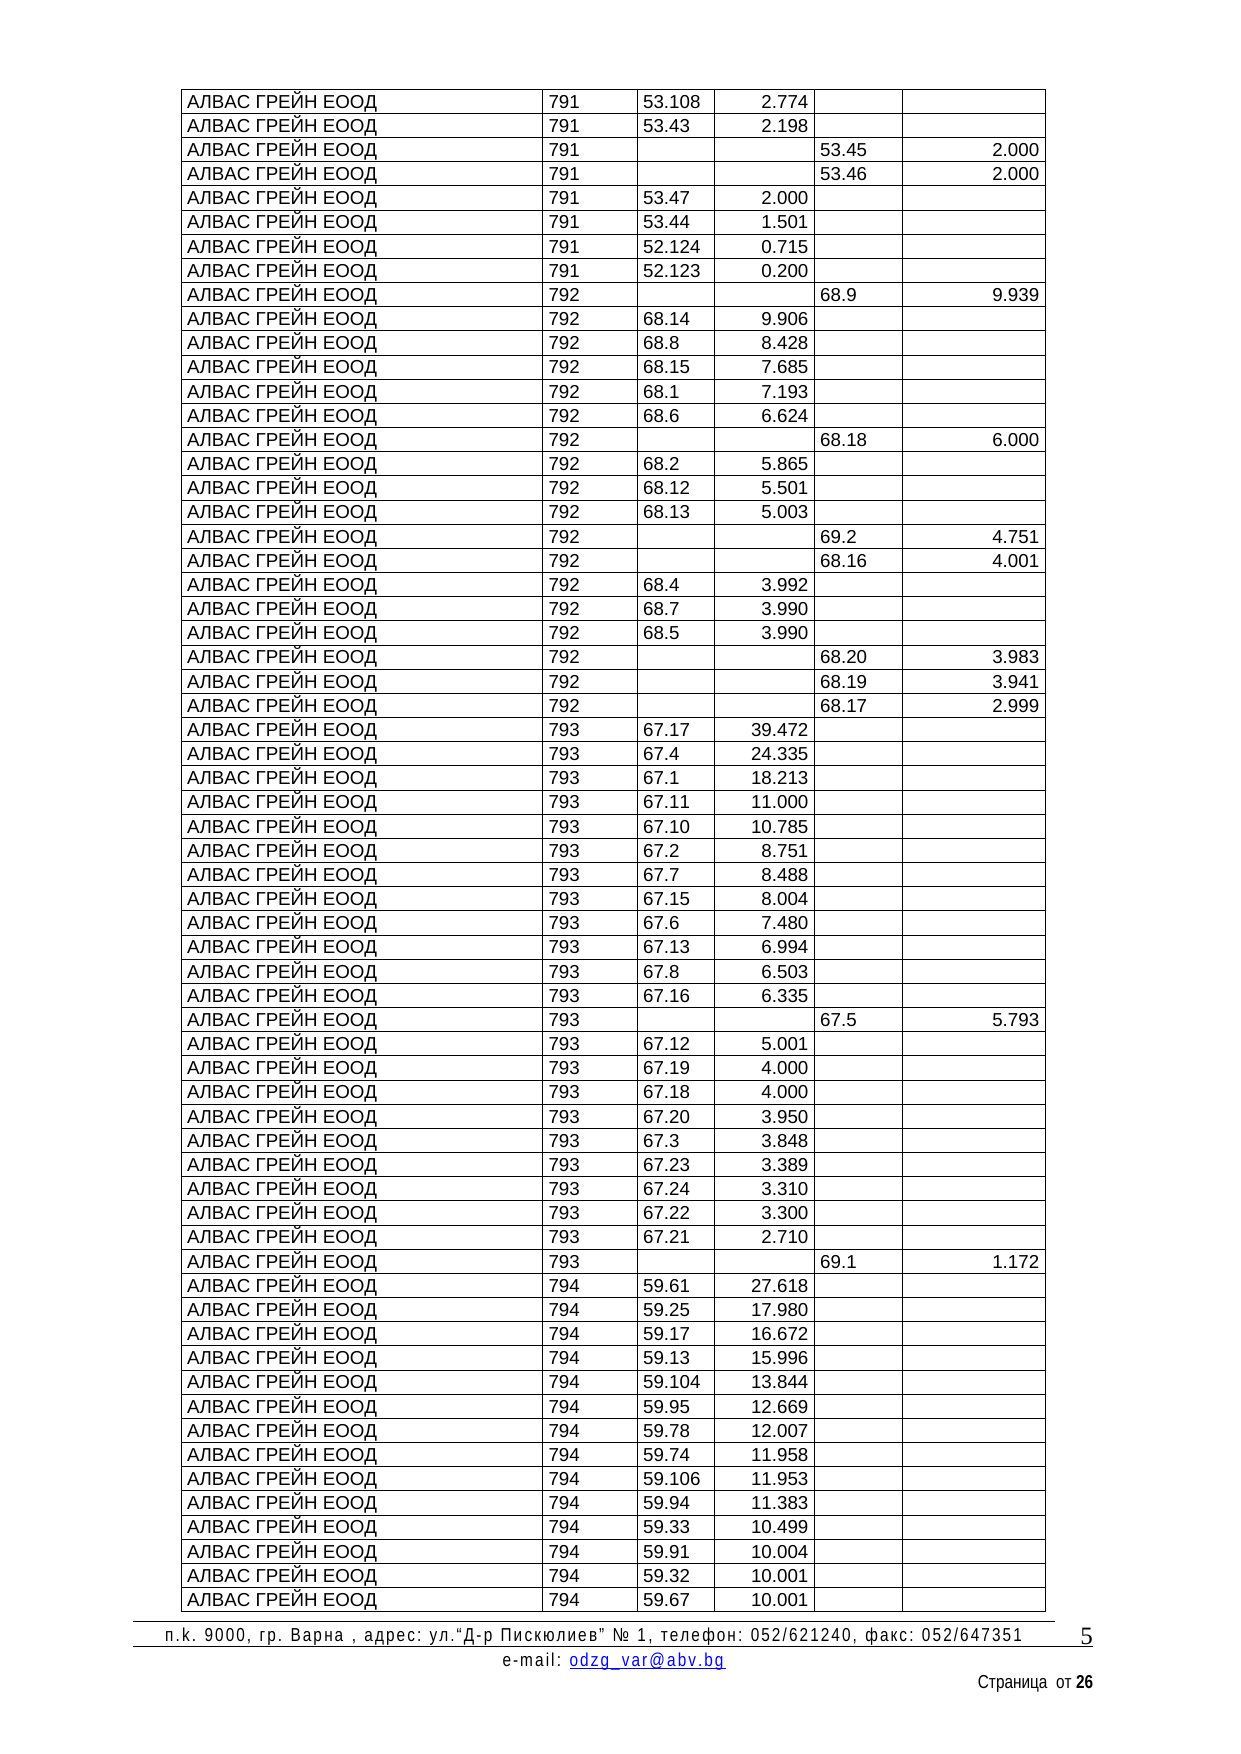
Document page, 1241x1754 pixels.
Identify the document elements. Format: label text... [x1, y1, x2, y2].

table_cell [903, 452, 1045, 475]
table_cell 793 [543, 984, 637, 1007]
table_cell АЛВАС ГРЕЙН ЕООД [182, 1371, 542, 1394]
table_cell [815, 307, 902, 330]
table_cell АЛВАС ГРЕЙН ЕООД [182, 863, 542, 886]
table_cell 67.22 [638, 1201, 714, 1224]
table_cell 53.45 [815, 138, 902, 161]
table_cell [815, 1346, 902, 1369]
table_cell [815, 742, 902, 765]
table_cell 11.383 [715, 1491, 814, 1514]
table_cell АЛВАС ГРЕЙН ЕООД [182, 307, 542, 330]
table_cell [815, 1540, 902, 1563]
table_cell 794 [543, 1540, 637, 1563]
table_cell АЛВАС ГРЕЙН ЕООД [182, 984, 542, 1007]
table_cell [815, 1201, 902, 1224]
table_cell [815, 718, 902, 741]
table_cell АЛВАС ГРЕЙН ЕООД [182, 1564, 542, 1587]
table_cell [638, 646, 714, 669]
table_cell [715, 1250, 814, 1273]
table_cell АЛВАС ГРЕЙН ЕООД [182, 549, 542, 572]
table_cell [815, 766, 902, 789]
table_cell [815, 186, 902, 209]
table_cell 2.000 [715, 186, 814, 209]
table_cell [715, 670, 814, 693]
table_cell 793 [543, 839, 637, 862]
table_cell 11.953 [715, 1467, 814, 1490]
table_cell [903, 476, 1045, 499]
table_cell [903, 1467, 1045, 1490]
table_cell [815, 1153, 902, 1176]
table_cell [815, 1129, 902, 1152]
table_cell [715, 138, 814, 161]
table_cell 67.21 [638, 1226, 714, 1249]
table_cell АЛВАС ГРЕЙН ЕООД [182, 235, 542, 258]
table_cell [903, 718, 1045, 741]
table_cell 68.17 [815, 694, 902, 717]
table_cell [903, 1129, 1045, 1152]
table_cell [815, 887, 902, 910]
table_cell [903, 597, 1045, 620]
table_cell [903, 380, 1045, 403]
table_cell 792 [543, 597, 637, 620]
table_cell 67.13 [638, 936, 714, 959]
table_cell [903, 839, 1045, 862]
table_cell [903, 1371, 1045, 1394]
table_cell АЛВАС ГРЕЙН ЕООД [182, 815, 542, 838]
table_cell 17.980 [715, 1298, 814, 1321]
table_cell 7.480 [715, 911, 814, 934]
table_cell 793 [543, 1250, 637, 1273]
table_cell АЛВАС ГРЕЙН ЕООД [182, 911, 542, 934]
table_cell 68.1 [638, 380, 714, 403]
table_cell [815, 1056, 902, 1079]
table_cell АЛВАС ГРЕЙН ЕООД [182, 283, 542, 306]
table_cell 68.19 [815, 670, 902, 693]
table_cell 794 [543, 1443, 637, 1466]
table_cell [903, 911, 1045, 934]
table_cell [815, 1467, 902, 1490]
table_cell [815, 331, 902, 354]
table_cell 792 [543, 356, 637, 379]
table_cell 2.710 [715, 1226, 814, 1249]
table_cell 2.198 [715, 114, 814, 137]
table_cell 68.6 [638, 404, 714, 427]
table_cell [715, 646, 814, 669]
table_cell 67.15 [638, 887, 714, 910]
table_cell 791 [543, 90, 637, 113]
table_cell АЛВАС ГРЕЙН ЕООД [182, 1056, 542, 1079]
table_cell 5.001 [715, 1032, 814, 1055]
table_cell 68.7 [638, 597, 714, 620]
table_cell 1.501 [715, 211, 814, 234]
table_cell 10.785 [715, 815, 814, 838]
table_cell [815, 863, 902, 886]
table_cell АЛВАС ГРЕЙН ЕООД [182, 404, 542, 427]
table_cell АЛВАС ГРЕЙН ЕООД [182, 766, 542, 789]
table_cell 67.8 [638, 960, 714, 983]
table_cell 792 [543, 476, 637, 499]
table_cell [815, 911, 902, 934]
table_cell 59.74 [638, 1443, 714, 1466]
table_cell АЛВАС ГРЕЙН ЕООД [182, 114, 542, 137]
table_cell 791 [543, 138, 637, 161]
table_cell АЛВАС ГРЕЙН ЕООД [182, 525, 542, 548]
table_cell АЛВАС ГРЕЙН ЕООД [182, 742, 542, 765]
table_cell АЛВАС ГРЕЙН ЕООД [182, 573, 542, 596]
table_cell 791 [543, 114, 637, 137]
table_cell 13.844 [715, 1371, 814, 1394]
table_cell [815, 1588, 902, 1611]
table_cell 12.669 [715, 1395, 814, 1418]
table_cell 69.2 [815, 525, 902, 548]
table_cell АЛВАС ГРЕЙН ЕООД [182, 1443, 542, 1466]
table_cell [815, 1419, 902, 1442]
table_cell [903, 1564, 1045, 1587]
table_cell АЛВАС ГРЕЙН ЕООД [182, 428, 542, 451]
table_cell [903, 791, 1045, 814]
table_cell 791 [543, 211, 637, 234]
table_cell 2.000 [903, 162, 1045, 185]
table_cell [638, 283, 714, 306]
table_cell 10.001 [715, 1564, 814, 1587]
table_cell [903, 1226, 1045, 1249]
table_cell 793 [543, 1201, 637, 1224]
table_cell [715, 428, 814, 451]
table_cell [903, 936, 1045, 959]
table_cell [903, 307, 1045, 330]
table_cell 52.123 [638, 259, 714, 282]
table_cell 792 [543, 307, 637, 330]
table_cell 67.18 [638, 1081, 714, 1104]
table_cell 5.501 [715, 476, 814, 499]
table_cell [903, 1588, 1045, 1611]
table_cell АЛВАС ГРЕЙН ЕООД [182, 1419, 542, 1442]
table_cell [638, 1008, 714, 1031]
table_cell 793 [543, 1056, 637, 1079]
table_cell [903, 1516, 1045, 1539]
table_cell 793 [543, 718, 637, 741]
table_cell 53.44 [638, 211, 714, 234]
table_cell 794 [543, 1346, 637, 1369]
table_cell 67.7 [638, 863, 714, 886]
table_cell [815, 114, 902, 137]
table_cell [638, 428, 714, 451]
table_cell АЛВАС ГРЕЙН ЕООД [182, 1491, 542, 1514]
table_cell [815, 936, 902, 959]
table_cell 67.12 [638, 1032, 714, 1055]
table_cell 0.200 [715, 259, 814, 282]
table_cell АЛВАС ГРЕЙН ЕООД [182, 839, 542, 862]
table_cell [903, 1322, 1045, 1345]
table_cell АЛВАС ГРЕЙН ЕООД [182, 476, 542, 499]
table_cell [715, 1008, 814, 1031]
table_cell 792 [543, 525, 637, 548]
table_cell 792 [543, 331, 637, 354]
table_cell 68.18 [815, 428, 902, 451]
table_cell АЛВАС ГРЕЙН ЕООД [182, 501, 542, 524]
table_cell 5.793 [903, 1008, 1045, 1031]
table_cell АЛВАС ГРЕЙН ЕООД [182, 1322, 542, 1345]
table_cell [715, 283, 814, 306]
table_cell 67.6 [638, 911, 714, 934]
table_cell 3.848 [715, 1129, 814, 1152]
table_cell [903, 1346, 1045, 1369]
table_cell 3.983 [903, 646, 1045, 669]
table_cell 792 [543, 694, 637, 717]
table_cell 792 [543, 428, 637, 451]
table_cell 792 [543, 646, 637, 669]
table_cell 794 [543, 1419, 637, 1442]
table_cell 793 [543, 1153, 637, 1176]
table_cell 68.20 [815, 646, 902, 669]
table_cell [903, 1177, 1045, 1200]
table_cell [903, 259, 1045, 282]
table_cell 5.003 [715, 501, 814, 524]
table_cell [903, 1419, 1045, 1442]
table_cell 8.488 [715, 863, 814, 886]
table_cell 27.618 [715, 1274, 814, 1297]
table_cell [815, 1443, 902, 1466]
table_cell 69.1 [815, 1250, 902, 1273]
table_cell 4.751 [903, 525, 1045, 548]
table_cell 4.001 [903, 549, 1045, 572]
table_cell 24.335 [715, 742, 814, 765]
table_cell 59.32 [638, 1564, 714, 1587]
table_cell 59.61 [638, 1274, 714, 1297]
table_cell 794 [543, 1298, 637, 1321]
table_cell [903, 887, 1045, 910]
table_cell 68.9 [815, 283, 902, 306]
table_cell [903, 235, 1045, 258]
table_cell АЛВАС ГРЕЙН ЕООД [182, 1250, 542, 1273]
table_cell 67.11 [638, 791, 714, 814]
table_cell 6.000 [903, 428, 1045, 451]
table_cell АЛВАС ГРЕЙН ЕООД [182, 1008, 542, 1031]
table_cell 67.4 [638, 742, 714, 765]
table_cell АЛВАС ГРЕЙН ЕООД [182, 356, 542, 379]
table_cell 67.3 [638, 1129, 714, 1152]
table_cell АЛВАС ГРЕЙН ЕООД [182, 670, 542, 693]
table_cell 52.124 [638, 235, 714, 258]
table_cell 794 [543, 1371, 637, 1394]
table_cell 59.67 [638, 1588, 714, 1611]
table_cell 10.001 [715, 1588, 814, 1611]
table_cell 10.004 [715, 1540, 814, 1563]
table_cell 6.335 [715, 984, 814, 1007]
table_cell [815, 1274, 902, 1297]
table_cell 791 [543, 162, 637, 185]
table_cell 794 [543, 1467, 637, 1490]
table_cell [815, 211, 902, 234]
table_cell 68.13 [638, 501, 714, 524]
table_cell 4.000 [715, 1056, 814, 1079]
table_cell АЛВАС ГРЕЙН ЕООД [182, 597, 542, 620]
table_cell 3.310 [715, 1177, 814, 1200]
table_cell АЛВАС ГРЕЙН ЕООД [182, 1588, 542, 1611]
table_cell 4.000 [715, 1081, 814, 1104]
table_cell 793 [543, 936, 637, 959]
table_cell [815, 815, 902, 838]
table_cell 3.990 [715, 621, 814, 644]
table_cell АЛВАС ГРЕЙН ЕООД [182, 960, 542, 983]
table_cell [815, 259, 902, 282]
table_cell 67.23 [638, 1153, 714, 1176]
table_cell 792 [543, 573, 637, 596]
table_cell 3.990 [715, 597, 814, 620]
table_cell АЛВАС ГРЕЙН ЕООД [182, 1395, 542, 1418]
table_cell 67.20 [638, 1105, 714, 1128]
table_cell 792 [543, 452, 637, 475]
table_cell АЛВАС ГРЕЙН ЕООД [182, 90, 542, 113]
table_cell 793 [543, 1081, 637, 1104]
table_cell 791 [543, 235, 637, 258]
table_cell 67.10 [638, 815, 714, 838]
table_cell 67.5 [815, 1008, 902, 1031]
table_cell 18.213 [715, 766, 814, 789]
table_cell 67.1 [638, 766, 714, 789]
table_cell АЛВАС ГРЕЙН ЕООД [182, 331, 542, 354]
table_cell 793 [543, 766, 637, 789]
table_cell 792 [543, 380, 637, 403]
table_cell АЛВАС ГРЕЙН ЕООД [182, 694, 542, 717]
table_cell 792 [543, 501, 637, 524]
table_cell АЛВАС ГРЕЙН ЕООД [182, 936, 542, 959]
table_cell [815, 1105, 902, 1128]
table_cell 68.2 [638, 452, 714, 475]
table_cell 3.950 [715, 1105, 814, 1128]
table_cell [815, 791, 902, 814]
table_cell 59.104 [638, 1371, 714, 1394]
table_cell 6.994 [715, 936, 814, 959]
table_cell 793 [543, 1129, 637, 1152]
table_cell [903, 186, 1045, 209]
table_cell 59.13 [638, 1346, 714, 1369]
table_cell [638, 525, 714, 548]
table_cell 67.17 [638, 718, 714, 741]
table_cell 68.15 [638, 356, 714, 379]
table_cell 6.624 [715, 404, 814, 427]
table_cell [815, 984, 902, 1007]
table_cell [815, 90, 902, 113]
table_cell [815, 476, 902, 499]
table_cell 2.774 [715, 90, 814, 113]
table_cell 2.999 [903, 694, 1045, 717]
table_cell [903, 90, 1045, 113]
table_cell [903, 1153, 1045, 1176]
table_cell 15.996 [715, 1346, 814, 1369]
table_cell [903, 1298, 1045, 1321]
table_cell 8.428 [715, 331, 814, 354]
table_cell 68.12 [638, 476, 714, 499]
table_cell [815, 1516, 902, 1539]
table_cell АЛВАС ГРЕЙН ЕООД [182, 1274, 542, 1297]
table_cell 0.715 [715, 235, 814, 258]
table_cell [815, 1081, 902, 1104]
table_cell 11.000 [715, 791, 814, 814]
table_cell 792 [543, 670, 637, 693]
table_cell [815, 501, 902, 524]
table_cell АЛВАС ГРЕЙН ЕООД [182, 1467, 542, 1490]
table_cell 8.004 [715, 887, 814, 910]
table_cell [715, 162, 814, 185]
table_cell АЛВАС ГРЕЙН ЕООД [182, 380, 542, 403]
table_cell [903, 1443, 1045, 1466]
table_cell 794 [543, 1322, 637, 1345]
table_cell [903, 621, 1045, 644]
table_cell 53.47 [638, 186, 714, 209]
table_cell [903, 742, 1045, 765]
table_cell 794 [543, 1491, 637, 1514]
table_cell 793 [543, 1008, 637, 1031]
table_cell 792 [543, 404, 637, 427]
table_cell 68.8 [638, 331, 714, 354]
table_cell 67.19 [638, 1056, 714, 1079]
table_cell [715, 694, 814, 717]
table_cell 5.865 [715, 452, 814, 475]
table_cell 59.33 [638, 1516, 714, 1539]
table_cell 59.78 [638, 1419, 714, 1442]
table_cell АЛВАС ГРЕЙН ЕООД [182, 452, 542, 475]
table_cell 7.193 [715, 380, 814, 403]
table_cell 59.106 [638, 1467, 714, 1490]
table_cell [903, 573, 1045, 596]
table_cell [903, 1105, 1045, 1128]
table_cell 794 [543, 1516, 637, 1539]
table_cell [715, 549, 814, 572]
table_cell 8.751 [715, 839, 814, 862]
table_cell 793 [543, 911, 637, 934]
table_cell 68.16 [815, 549, 902, 572]
table_cell АЛВАС ГРЕЙН ЕООД [182, 259, 542, 282]
table_cell 794 [543, 1274, 637, 1297]
table_cell АЛВАС ГРЕЙН ЕООД [182, 887, 542, 910]
table_cell 67.24 [638, 1177, 714, 1200]
table_cell 794 [543, 1588, 637, 1611]
table_cell [815, 1226, 902, 1249]
table_cell [903, 1491, 1045, 1514]
table_cell [903, 1274, 1045, 1297]
table_cell [903, 766, 1045, 789]
table_cell 793 [543, 742, 637, 765]
table_cell [815, 1032, 902, 1055]
table_cell 9.906 [715, 307, 814, 330]
table_cell АЛВАС ГРЕЙН ЕООД [182, 1346, 542, 1369]
table_cell 792 [543, 283, 637, 306]
table_cell 3.941 [903, 670, 1045, 693]
table_cell [815, 1322, 902, 1345]
table_cell [903, 1032, 1045, 1055]
table_cell [903, 815, 1045, 838]
table_cell 791 [543, 259, 637, 282]
table_cell 53.43 [638, 114, 714, 137]
table_cell [815, 1177, 902, 1200]
table_cell [815, 380, 902, 403]
table_cell 793 [543, 863, 637, 886]
table_cell 3.389 [715, 1153, 814, 1176]
table_cell [638, 162, 714, 185]
table_cell 68.4 [638, 573, 714, 596]
table_cell АЛВАС ГРЕЙН ЕООД [182, 1105, 542, 1128]
table_cell 10.499 [715, 1516, 814, 1539]
table_cell 12.007 [715, 1419, 814, 1442]
table_cell [638, 670, 714, 693]
table_cell АЛВАС ГРЕЙН ЕООД [182, 1201, 542, 1224]
table_cell 9.939 [903, 283, 1045, 306]
table_cell [715, 525, 814, 548]
table_cell [903, 501, 1045, 524]
table_cell 793 [543, 960, 637, 983]
table_cell 59.25 [638, 1298, 714, 1321]
table_cell 3.300 [715, 1201, 814, 1224]
table_cell АЛВАС ГРЕЙН ЕООД [182, 211, 542, 234]
table_cell [815, 235, 902, 258]
table_cell [815, 1371, 902, 1394]
table_cell [903, 1395, 1045, 1418]
table_cell 68.5 [638, 621, 714, 644]
table_cell 793 [543, 1105, 637, 1128]
table_cell 2.000 [903, 138, 1045, 161]
table_cell 793 [543, 1177, 637, 1200]
table_cell 59.94 [638, 1491, 714, 1514]
table_cell 1.172 [903, 1250, 1045, 1273]
table_cell АЛВАС ГРЕЙН ЕООД [182, 1032, 542, 1055]
table_cell 6.503 [715, 960, 814, 983]
table_cell [903, 1081, 1045, 1104]
table_cell АЛВАС ГРЕЙН ЕООД [182, 1298, 542, 1321]
table_cell [815, 573, 902, 596]
table_cell 68.14 [638, 307, 714, 330]
table_cell АЛВАС ГРЕЙН ЕООД [182, 646, 542, 669]
table_cell 67.16 [638, 984, 714, 1007]
table_cell [815, 960, 902, 983]
table_cell [815, 597, 902, 620]
table_cell 793 [543, 1226, 637, 1249]
table_cell [903, 356, 1045, 379]
table_cell 793 [543, 1032, 637, 1055]
table_cell 53.108 [638, 90, 714, 113]
table_cell АЛВАС ГРЕЙН ЕООД [182, 791, 542, 814]
table_cell [903, 1201, 1045, 1224]
table_cell 39.472 [715, 718, 814, 741]
table_cell [903, 404, 1045, 427]
table_cell [638, 694, 714, 717]
table_cell [903, 1540, 1045, 1563]
table_cell 791 [543, 186, 637, 209]
table_cell АЛВАС ГРЕЙН ЕООД [182, 1516, 542, 1539]
table_cell [815, 621, 902, 644]
table_cell 59.17 [638, 1322, 714, 1345]
table_cell [638, 138, 714, 161]
table_cell АЛВАС ГРЕЙН ЕООД [182, 718, 542, 741]
table_cell АЛВАС ГРЕЙН ЕООД [182, 1153, 542, 1176]
table_cell АЛВАС ГРЕЙН ЕООД [182, 1129, 542, 1152]
table_cell [815, 404, 902, 427]
table_cell [815, 1395, 902, 1418]
table_cell 3.992 [715, 573, 814, 596]
table_cell 11.958 [715, 1443, 814, 1466]
table_cell АЛВАС ГРЕЙН ЕООД [182, 1226, 542, 1249]
table_cell 793 [543, 887, 637, 910]
table_cell [903, 211, 1045, 234]
table_cell 792 [543, 549, 637, 572]
table_cell АЛВАС ГРЕЙН ЕООД [182, 1081, 542, 1104]
table_cell 59.95 [638, 1395, 714, 1418]
table_cell 794 [543, 1564, 637, 1587]
table_cell [815, 1491, 902, 1514]
table_cell 793 [543, 815, 637, 838]
table_cell 7.685 [715, 356, 814, 379]
table_cell АЛВАС ГРЕЙН ЕООД [182, 138, 542, 161]
table_cell [815, 356, 902, 379]
table_cell 792 [543, 621, 637, 644]
table_cell [638, 1250, 714, 1273]
table_cell 67.2 [638, 839, 714, 862]
table_cell [903, 984, 1045, 1007]
table_cell АЛВАС ГРЕЙН ЕООД [182, 1177, 542, 1200]
table_cell АЛВАС ГРЕЙН ЕООД [182, 621, 542, 644]
table_cell [903, 331, 1045, 354]
table_cell [815, 839, 902, 862]
table_cell 53.46 [815, 162, 902, 185]
table_cell [903, 863, 1045, 886]
table_cell [815, 1298, 902, 1321]
table_cell 793 [543, 791, 637, 814]
table_cell 794 [543, 1395, 637, 1418]
table_cell 16.672 [715, 1322, 814, 1345]
table_cell [815, 452, 902, 475]
table_cell [903, 1056, 1045, 1079]
table_cell АЛВАС ГРЕЙН ЕООД [182, 1540, 542, 1563]
table_cell [903, 960, 1045, 983]
table_cell [903, 114, 1045, 137]
table_cell [815, 1564, 902, 1587]
table_cell АЛВАС ГРЕЙН ЕООД [182, 186, 542, 209]
table_cell 59.91 [638, 1540, 714, 1563]
table_cell АЛВАС ГРЕЙН ЕООД [182, 162, 542, 185]
table_cell [638, 549, 714, 572]
